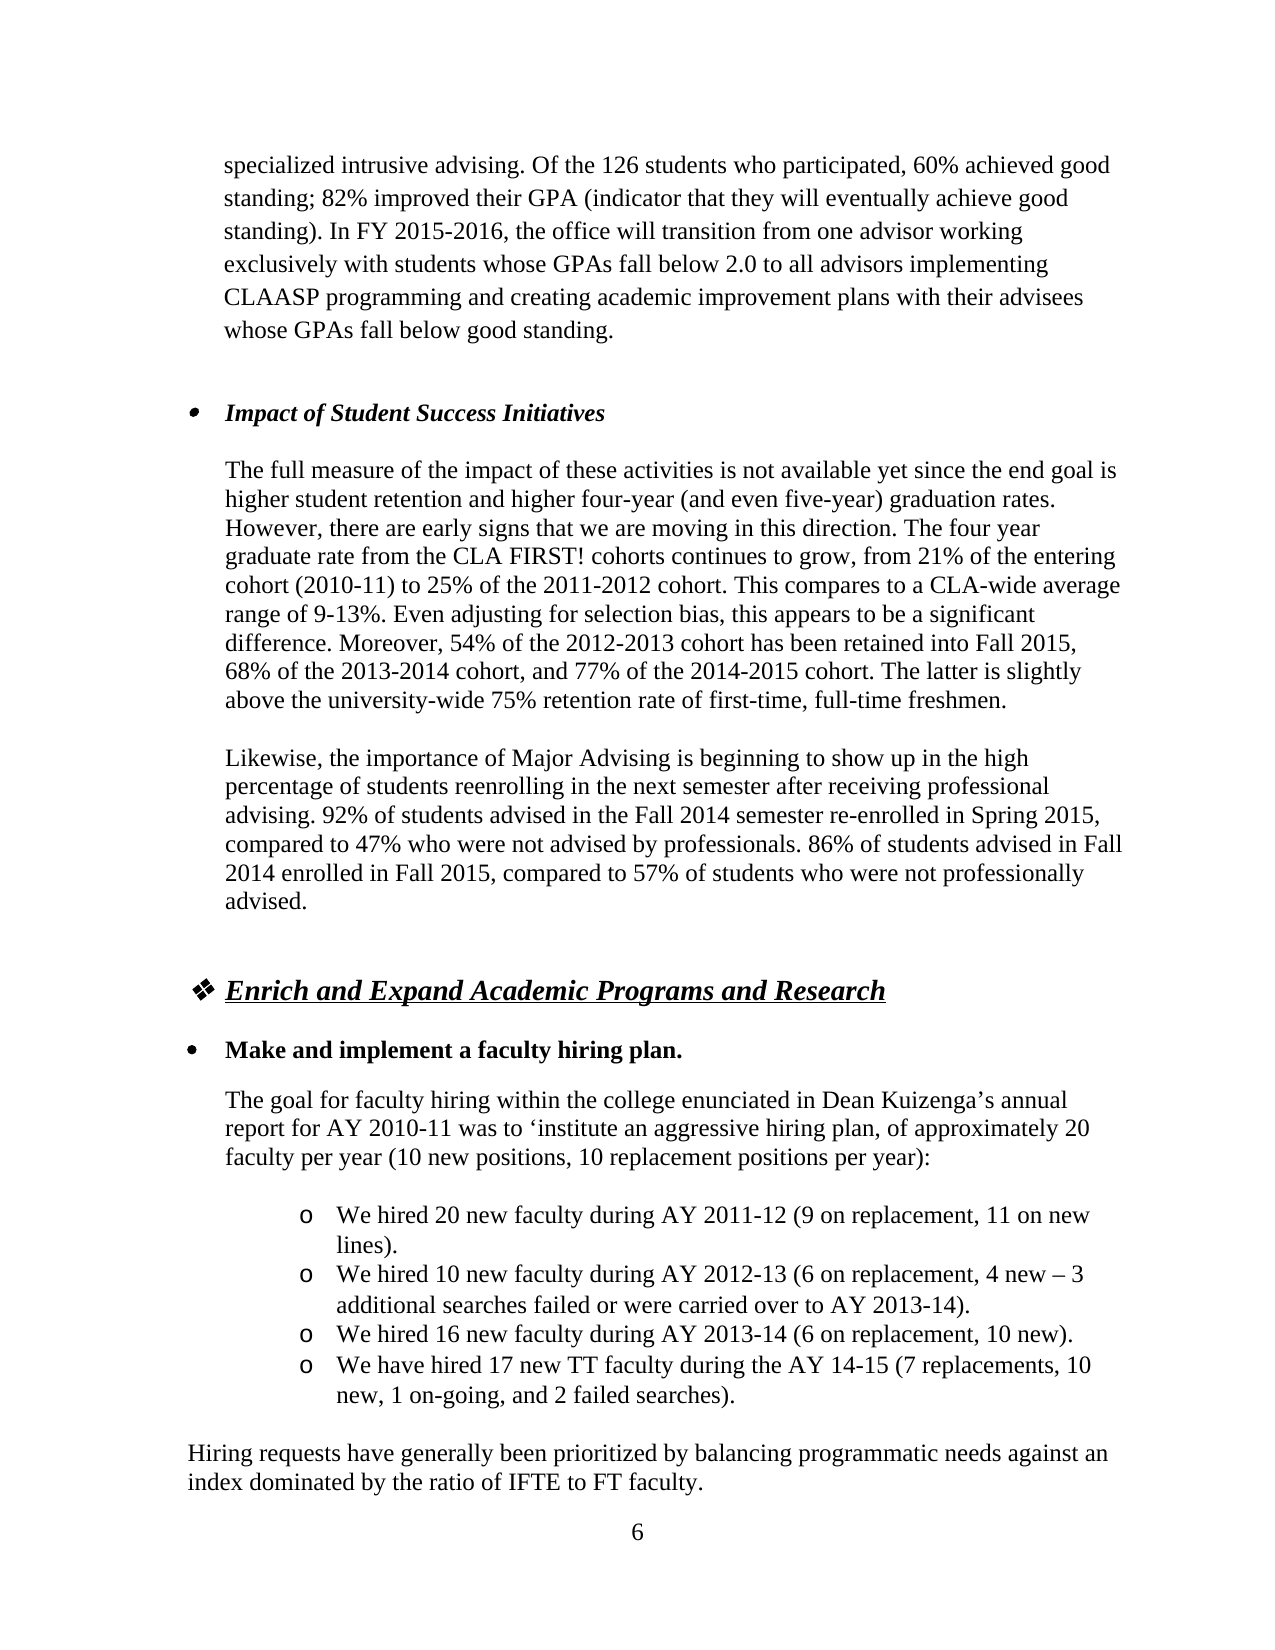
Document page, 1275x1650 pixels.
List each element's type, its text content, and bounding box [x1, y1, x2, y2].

list We hired 10 new faculty during AY 2012-13 (6 on replacement, 4 new – 3 additional searches failed or were carried over to AY 2013-14). [299, 1259, 1125, 1319]
list We have hired 17 new TT faculty during the AY 14-15 (7 replacements, 10 new, 1 on-going, and 2 failed searches). [299, 1350, 1125, 1409]
list The full measure of the impact of these activities is not available yet since the end goal is higher student retention and higher four-year (and even five-year) graduation rates. However, there are early signs that we are moving in this direction. The four year graduate rate from the CLA FIRST! cohorts continues to grow, from 21% of the entering cohort (2010-11) to 25% of the 2011-2012 cohort. This compares to a CLA-wide average range of 9-13%. Even adjusting for selection bias, this appears to be a significant difference. Moreover, 54% of the 2012-2013 cohort has been retained into Fall 2015, 68% of the 2013-2014 cohort, and 77% of the 2014-2015 cohort. The latter is slightly above the university-wide 75% retention rate of first-time, full-time freshmen. [225, 455, 1125, 714]
list Enrich and Expand Academic Programs and Research [187, 973, 1125, 1006]
list We hired 16 new faculty during AY 2013-14 (6 on replacement, 10 new). [299, 1319, 1125, 1350]
list Impact of Student Success Initiatives [187, 398, 1125, 426]
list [224, 150, 1125, 344]
text Hiring requests have generally been prioritized by balancing programmatic needs against an index dominated by the ratio of IFTE to FT faculty. [187, 1438, 1125, 1496]
text The goal for faculty hiring within the college enunciated in Dean Kuizenga’s annual report for AY 2010-11 was to ‘institute an aggressive hiring plan, of approximately 20 faculty per year (10 new positions, 10 replacement positions per year): [225, 1085, 1125, 1171]
list We hired 20 new faculty during AY 2011-12 (9 on replacement, 11 on new lines). [299, 1200, 1125, 1259]
list Make and implement a faculty hiring plan. [187, 1035, 1125, 1064]
list Likewise, the importance of Major Advising is beginning to show up in the high percentage of students reenrolling in the next semester after receiving professional advising. 92% of students advised in the Fall 2014 semester re-enrolled in Spring 2015, compared to 47% who were not advised by professionals. 86% of students advised in Fall 2014 enrolled in Fall 2015, compared to 57% of students who were not professionally advised. [225, 743, 1125, 915]
